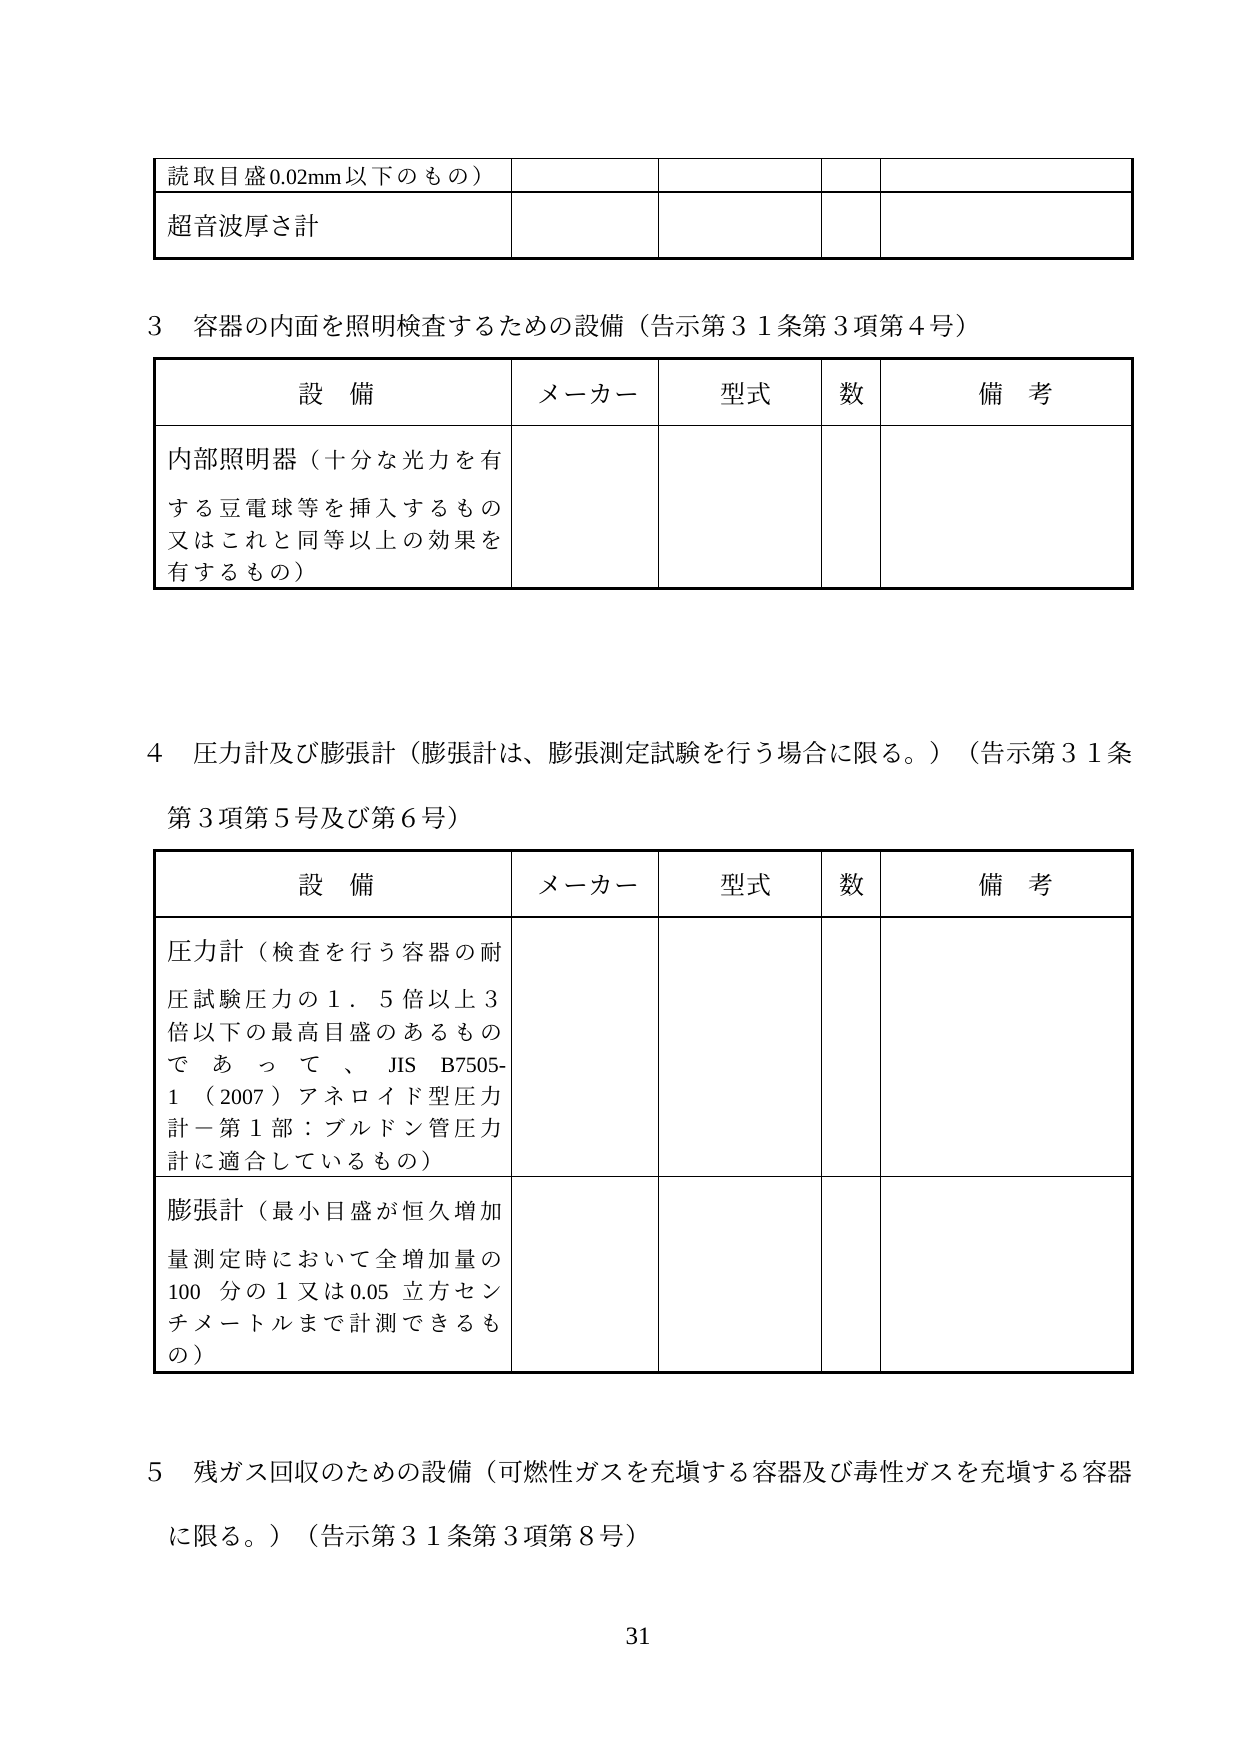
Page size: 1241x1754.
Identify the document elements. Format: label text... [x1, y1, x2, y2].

text ５ 残ガス回収のための設備（可燃性ガスを充塡する容器及び毒性ガスを充塡する容器に限る。）（告示第３１条第３項第８号） [142, 1438, 1133, 1567]
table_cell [156, 159, 511, 191]
table_header メーカー [512, 852, 658, 916]
text ３ 容器の内面を照明検査するための設備（告示第３１条第３項第４号） [142, 292, 1133, 357]
table_header 設 備 [156, 360, 511, 425]
table_cell 超音波厚さ計 [156, 193, 511, 257]
table_header 備 考 [881, 852, 1131, 916]
table_cell [512, 1177, 658, 1371]
table_cell [822, 159, 880, 191]
table_cell [659, 159, 821, 191]
table_cell [822, 1177, 880, 1371]
table_cell [822, 918, 880, 1176]
table_cell [881, 159, 1131, 191]
table_cell [659, 193, 821, 257]
table_header 設 備 [156, 852, 511, 916]
table_cell [881, 426, 1131, 587]
table_header メーカー [512, 360, 658, 425]
table_cell [881, 1177, 1131, 1371]
table_cell [822, 193, 880, 257]
table_header 型式 [659, 360, 821, 425]
table_cell [512, 159, 658, 191]
table_cell [881, 193, 1131, 257]
table_cell [512, 426, 658, 587]
table_header 備 考 [881, 360, 1131, 425]
table_cell 圧力計（検査を行う容器の耐圧試験圧力の１．５倍以上３倍以下の最高目盛のあるものであって、JIS B7505-1（2007）アネロイド型圧力計－第１部：ブルドン管圧力計に適合しているもの） [156, 918, 511, 1176]
table_cell [512, 918, 658, 1176]
table_header 数 [822, 852, 880, 916]
table_cell 内部照明器（十分な光力を有する豆電球等を挿入するもの又はこれと同等以上の効果を有するもの） [156, 426, 511, 587]
table_cell [881, 918, 1131, 1176]
table_header 型式 [659, 852, 821, 916]
text ４ 圧力計及び膨張計（膨張計は、膨張測定試験を行う場合に限る。）（告示第３１条第３項第５号及び第６号） [142, 719, 1133, 849]
table_cell [659, 918, 821, 1176]
table_cell [822, 426, 880, 587]
table_cell [659, 1177, 821, 1371]
table_header 数 [822, 360, 880, 425]
table_cell [512, 193, 658, 257]
table_cell 膨張計（最小目盛が恒久増加量測定時において全増加量の100分の１又は0.05立方センチメートルまで計測できるもの） [156, 1177, 511, 1371]
table_cell [659, 426, 821, 587]
